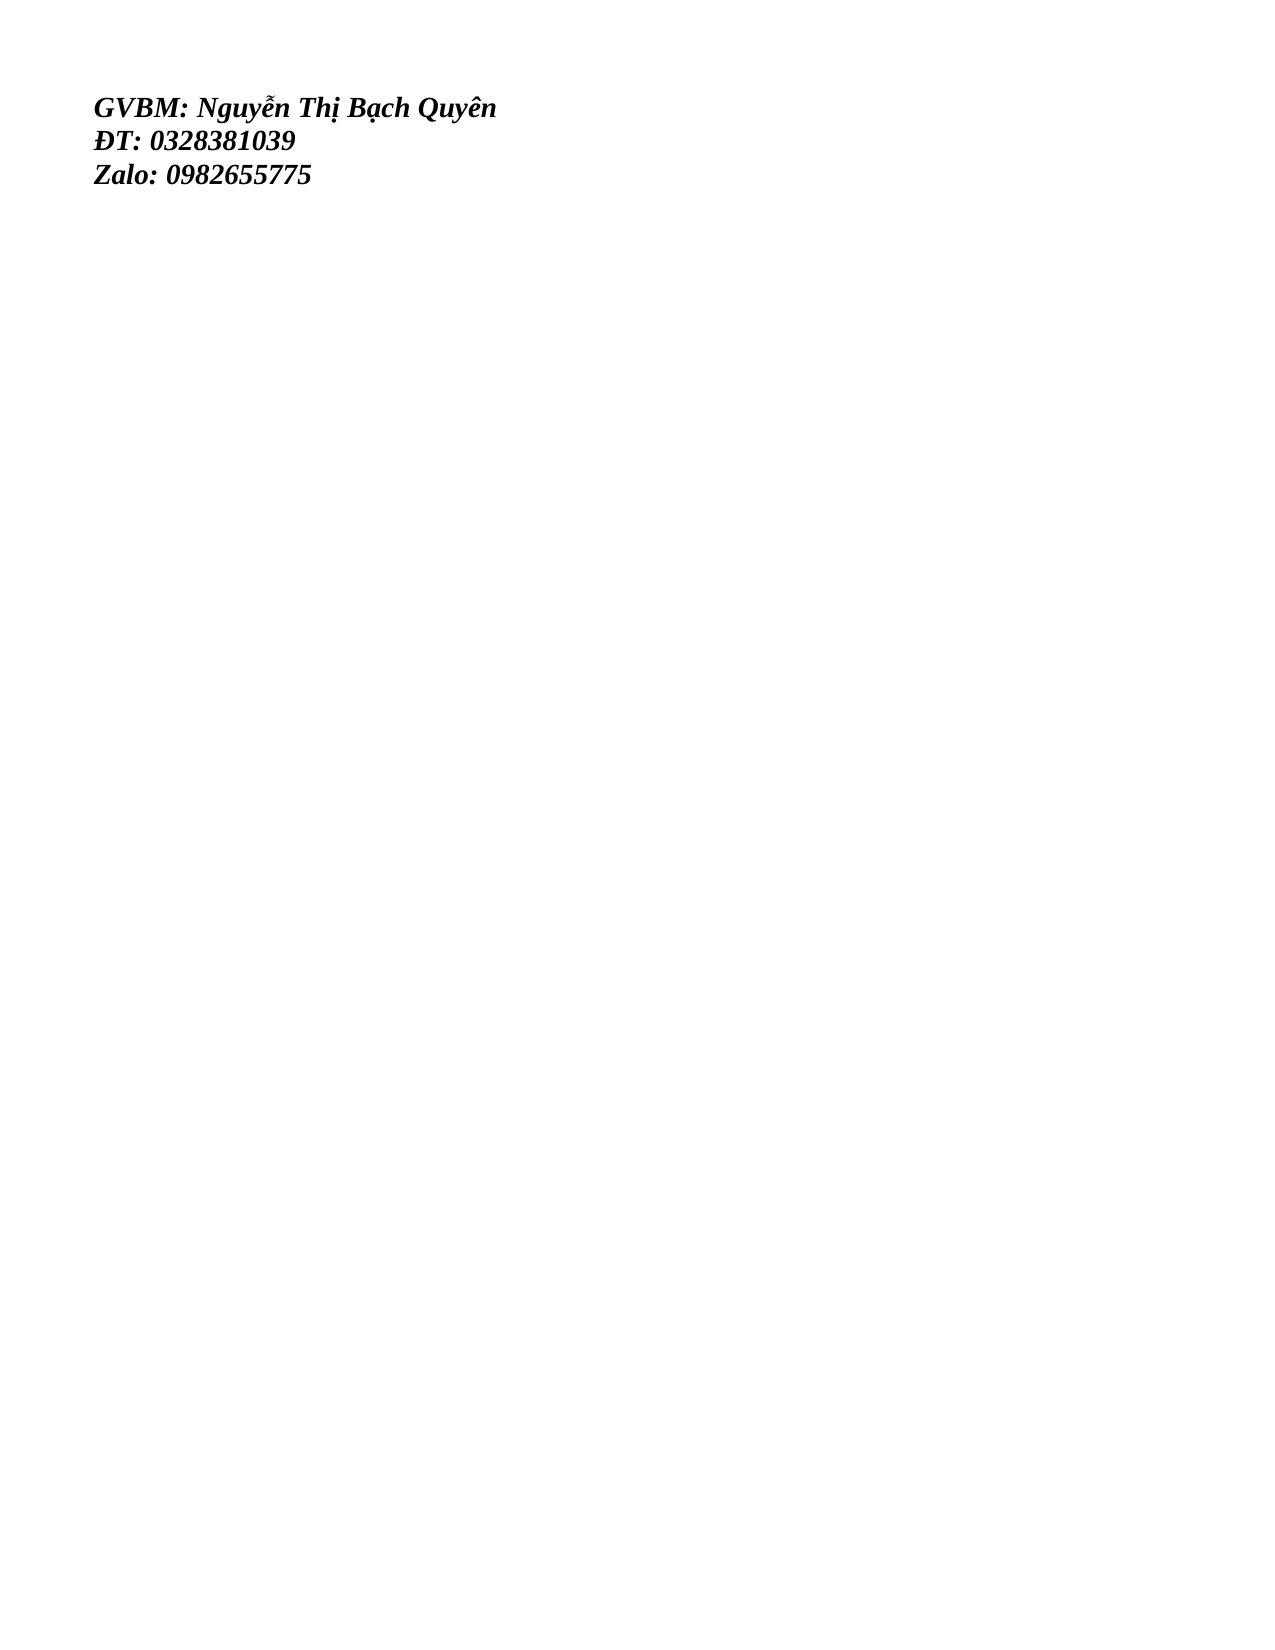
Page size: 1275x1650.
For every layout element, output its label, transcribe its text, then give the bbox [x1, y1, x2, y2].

text Zalo: 0982655775 [94, 157, 1191, 190]
text GVBM: Nguyễn Thị Bạch Quyên [94, 90, 1191, 123]
text ĐT: 0328381039 [94, 123, 1191, 157]
